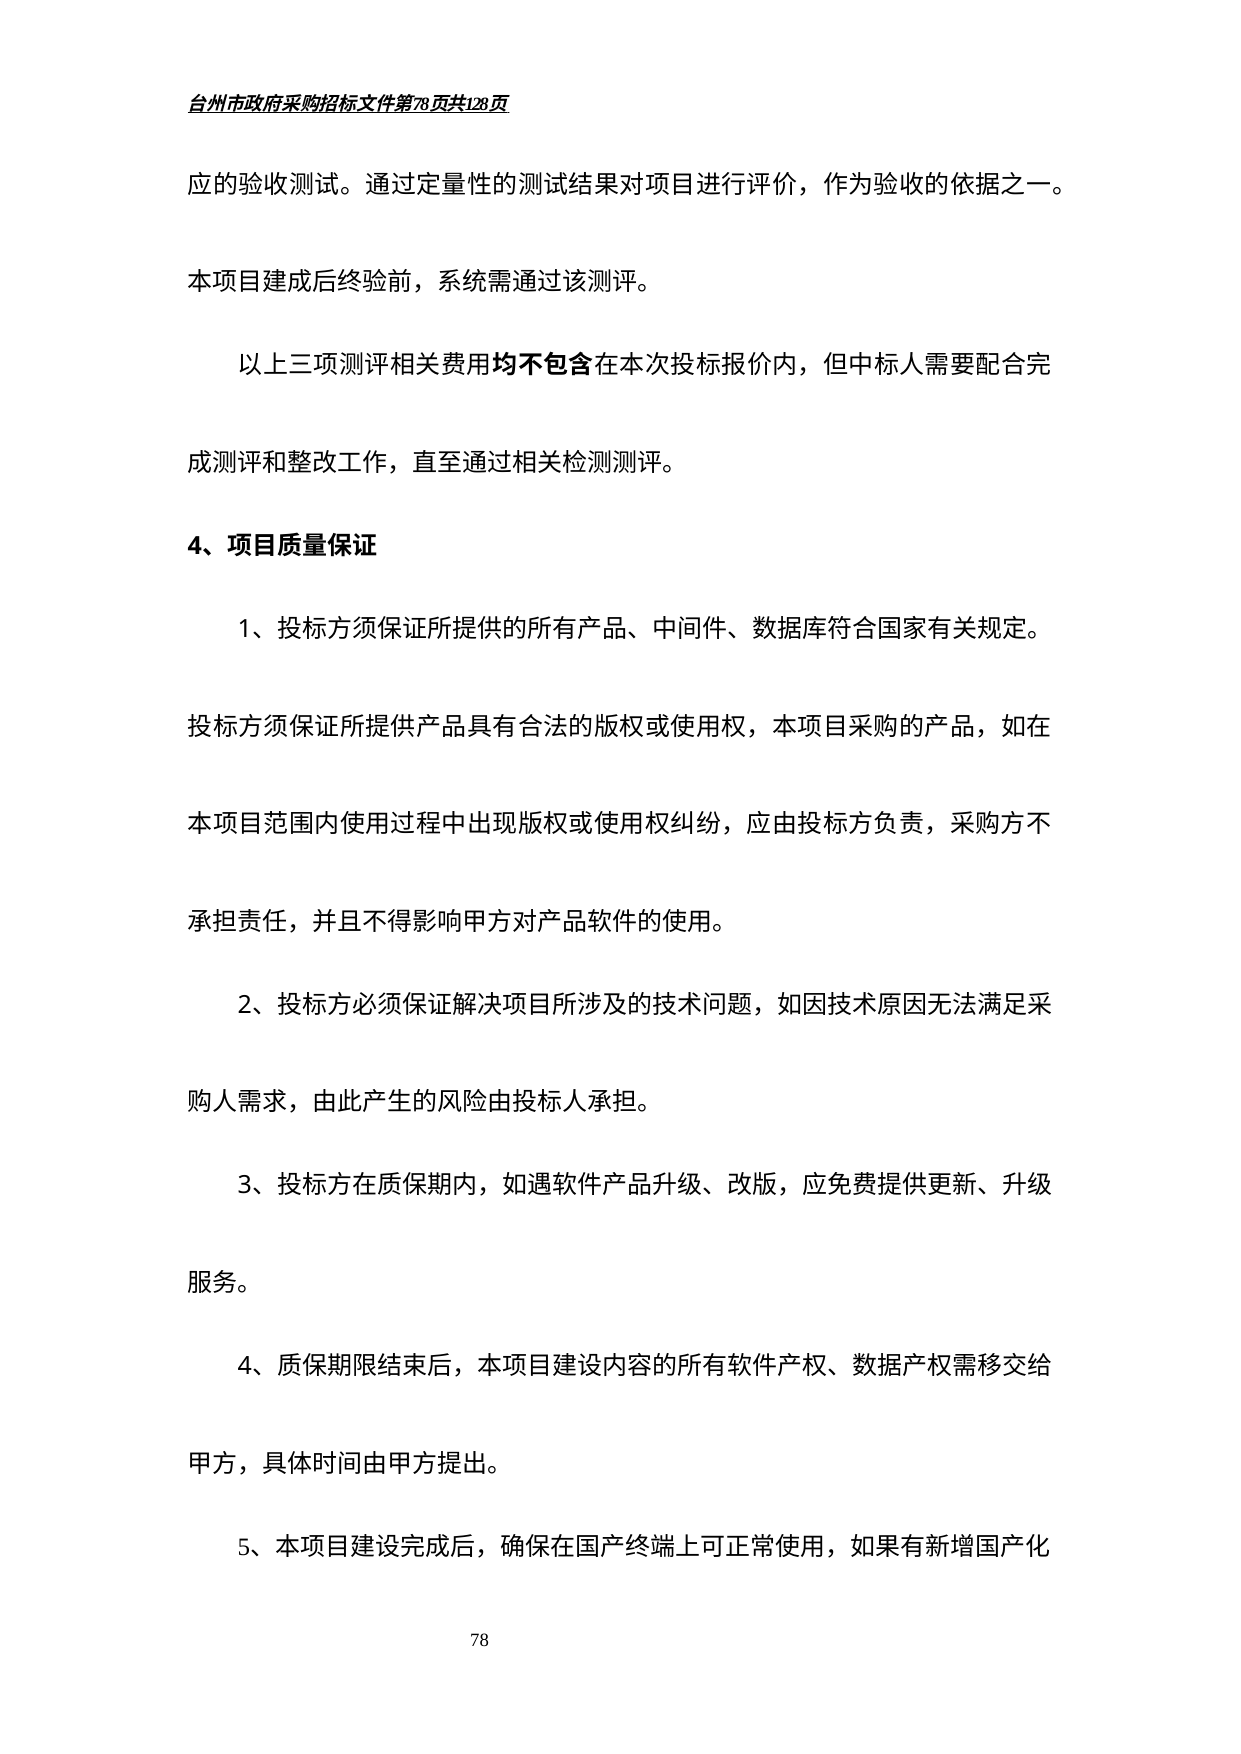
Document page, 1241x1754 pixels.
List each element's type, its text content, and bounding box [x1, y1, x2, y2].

text 2、投标方必须保证解决项目所涉及的技术问题，如因技术原因无法满足采购人需求，由此产生的风险由投标人承担。 [187, 970, 1053, 1132]
text 以上三项测评相关费用均不包含在本次投标报价内，但中标人需要配合完成测评和整改工作，直至通过相关检测测评。 [187, 331, 1053, 493]
text 4、项目质量保证 [187, 511, 1050, 576]
text 4、质保期限结束后，本项目建设内容的所有软件产权、数据产权需移交给甲方，具体时间由甲方提出。 [187, 1331, 1053, 1494]
text 3、投标方在质保期内，如遇软件产品升级、改版，应免费提供更新、升级服务。 [187, 1151, 1053, 1313]
text 1、投标方须保证所提供的所有产品、中间件、数据库符合国家有关规定。投标方须保证所提供产品具有合法的版权或使用权，本项目采购的产品，如在本项目范围内使用过程中出现版权或使用权纠纷，应由投标方负责，采购方不承担责任，并且不得影响甲方对产品软件的使用。 [187, 594, 1053, 952]
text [187, 1512, 1053, 1577]
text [187, 150, 1053, 312]
